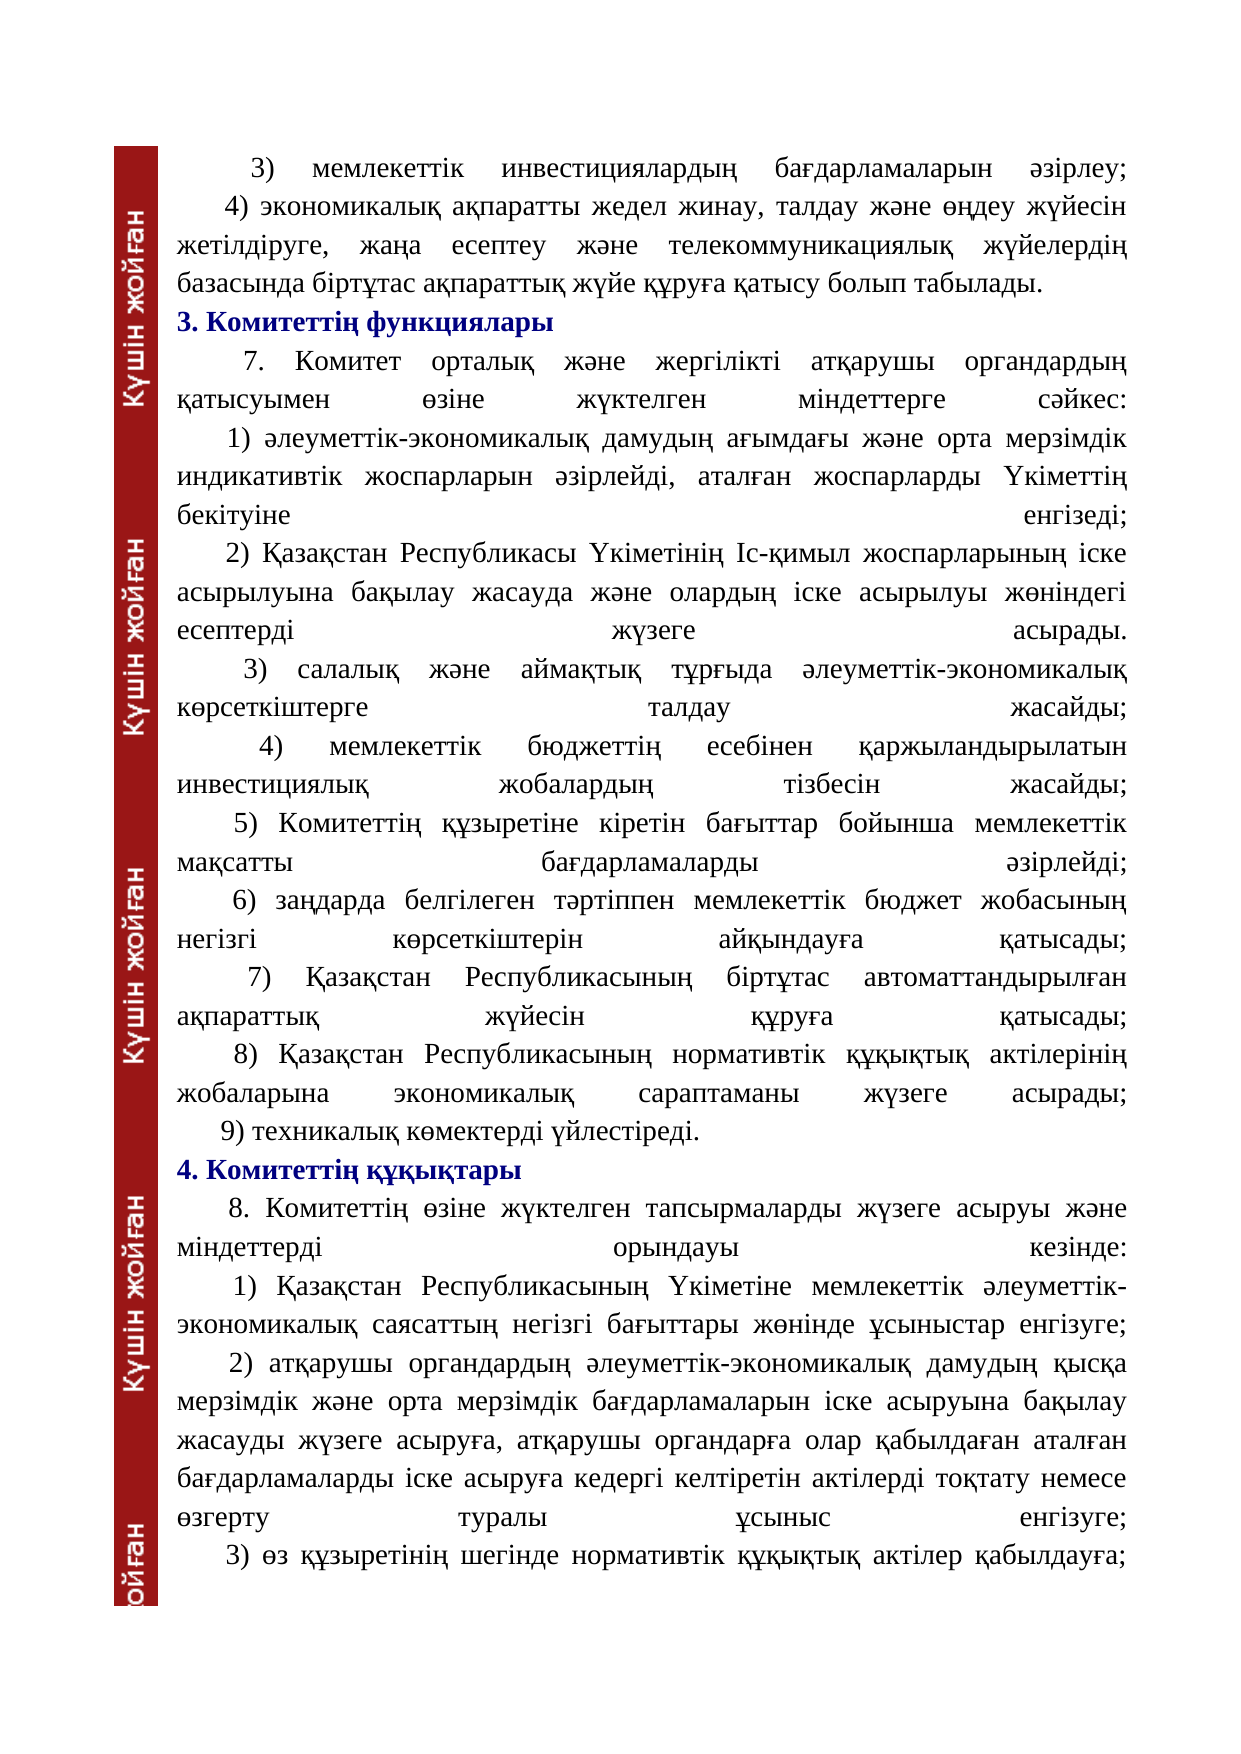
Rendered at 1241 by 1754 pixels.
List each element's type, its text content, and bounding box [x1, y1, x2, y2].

text 3. Комитеттiң функциялары [112, 304, 1128, 338]
picture [114, 338, 158, 343]
picture [114, 1147, 158, 1152]
picture [114, 299, 158, 304]
text 4. Комитеттiң құқықтары [112, 1152, 1128, 1186]
text 7. Комитет орталық және жергiлiктi атқарушы органдардың қатысуымен өзiне жүктелген мiндеттерге сәйкес: 1) әлеуметтiк-экономикалық дамудың ағымдағы және орта мерзiмдiк индикативтiк жоспарларын әзiрлейдi, аталған жоспарларды Үкiметтiң бекiтуiне енгiзедi; 2) Қазақстан Республикасы Үкiметiнiң Iс-қимыл жоспарларының iске асырылуына бақылау жасауда және олардың iске асырылуы жөнiндегi есептердi жүзеге асырады. 3) салалық және аймақтық тұрғыда әлеуметтiк-экономикалық көрсеткiштерге талдау жасайды; 4) мемлекеттiк бюджеттiң есебiнен қаржыландырылатын инвестициялық жобалардың тiзбесiн жасайды; 5) Комитеттiң құзыретiне кiретiн бағыттар бойынша мемлекеттiк мақсатты бағдарламаларды әзiрлейдi; 6) заңдарда белгiлеген тәртiппен мемлекеттiк бюджет жобасының негiзгi көрсеткiштерiн айқындауға қатысады; 7) Қазақстан Республикасының бiртұтас автоматтандырылған ақпараттық жүйесiн құруға қатысады; 8) Қазақстан Республикасының нормативтiк құқықтық актiлерiнiң жобаларына экономикалық сараптаманы жүзеге асырады; 9) техникалық көмектердi үйлестiредi. [112, 343, 1128, 1147]
picture [114, 146, 158, 150]
picture [114, 1571, 158, 1606]
picture [114, 1186, 158, 1191]
